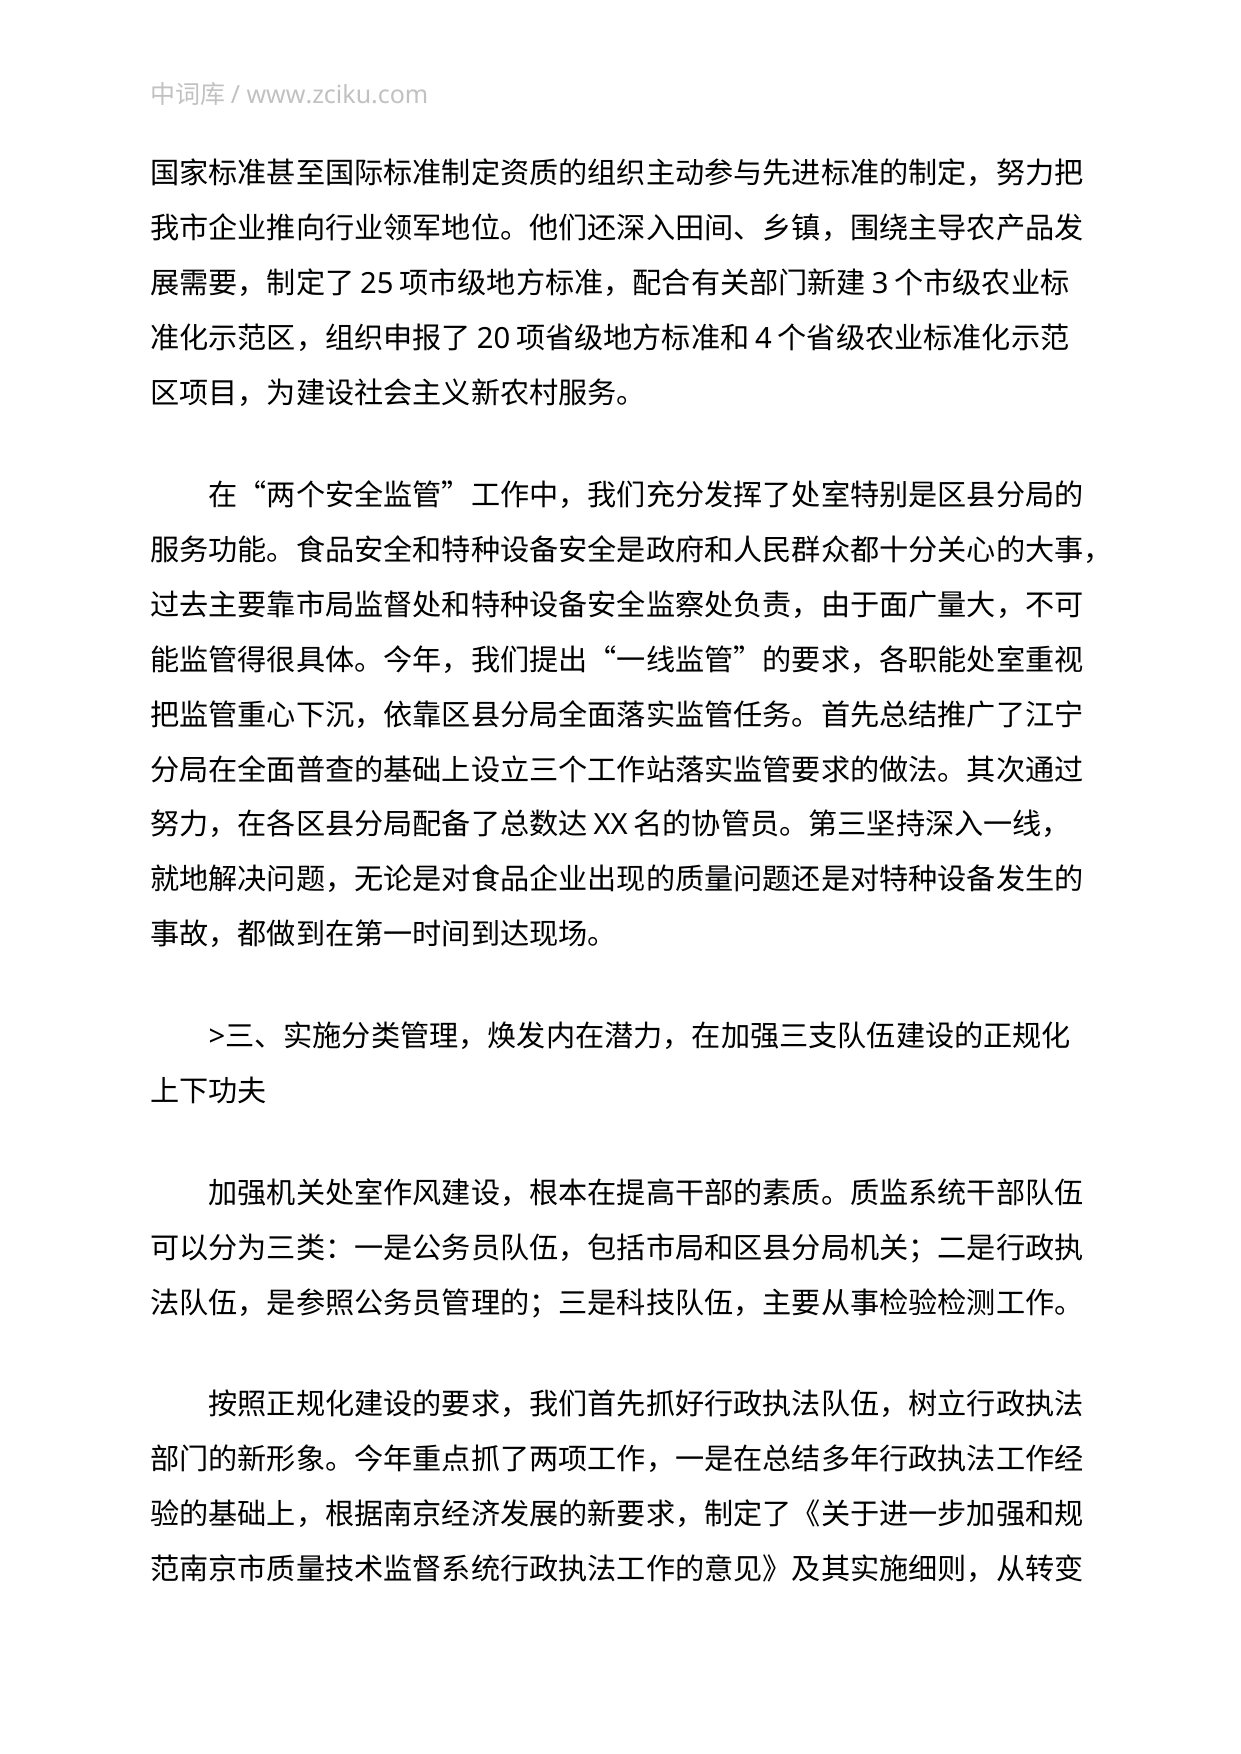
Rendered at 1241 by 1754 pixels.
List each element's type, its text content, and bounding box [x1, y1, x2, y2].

text 在“两个安全监管”工作中，我们充分发挥了处室特别是区县分局的服务功能。食品安全和特种设备安全是政府和人民群众都十分关心的大事，过去主要靠市局监督处和特种设备安全监察处负责，由于面广量大，不可能监管得很具体。今年，我们提出“一线监管”的要求，各职能处室重视把监管重心下沉，依靠区县分局全面落实监管任务。首先总结推广了江宁分局在全面普查的基础上设立三个工作站落实监管要求的做法。其次通过努力，在各区县分局配备了总数达XX名的协管员。第三坚持深入一线，就地解决问题，无论是对食品企业出现的质量问题还是对特种设备发生的事故，都做到在第一时间到达现场。 [150, 472, 1090, 953]
text 加强机关处室作风建设，根本在提高干部的素质。质监系统干部队伍可以分为三类：一是公务员队伍，包括市局和区县分局机关；二是行政执法队伍，是参照公务员管理的；三是科技队伍，主要从事检验检测工作。 [150, 1169, 1090, 1321]
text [150, 150, 1090, 412]
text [150, 1381, 1090, 1588]
text >三、实施分类管理，焕发内在潜力，在加强三支队伍建设的正规化上下功夫 [150, 1013, 1090, 1110]
